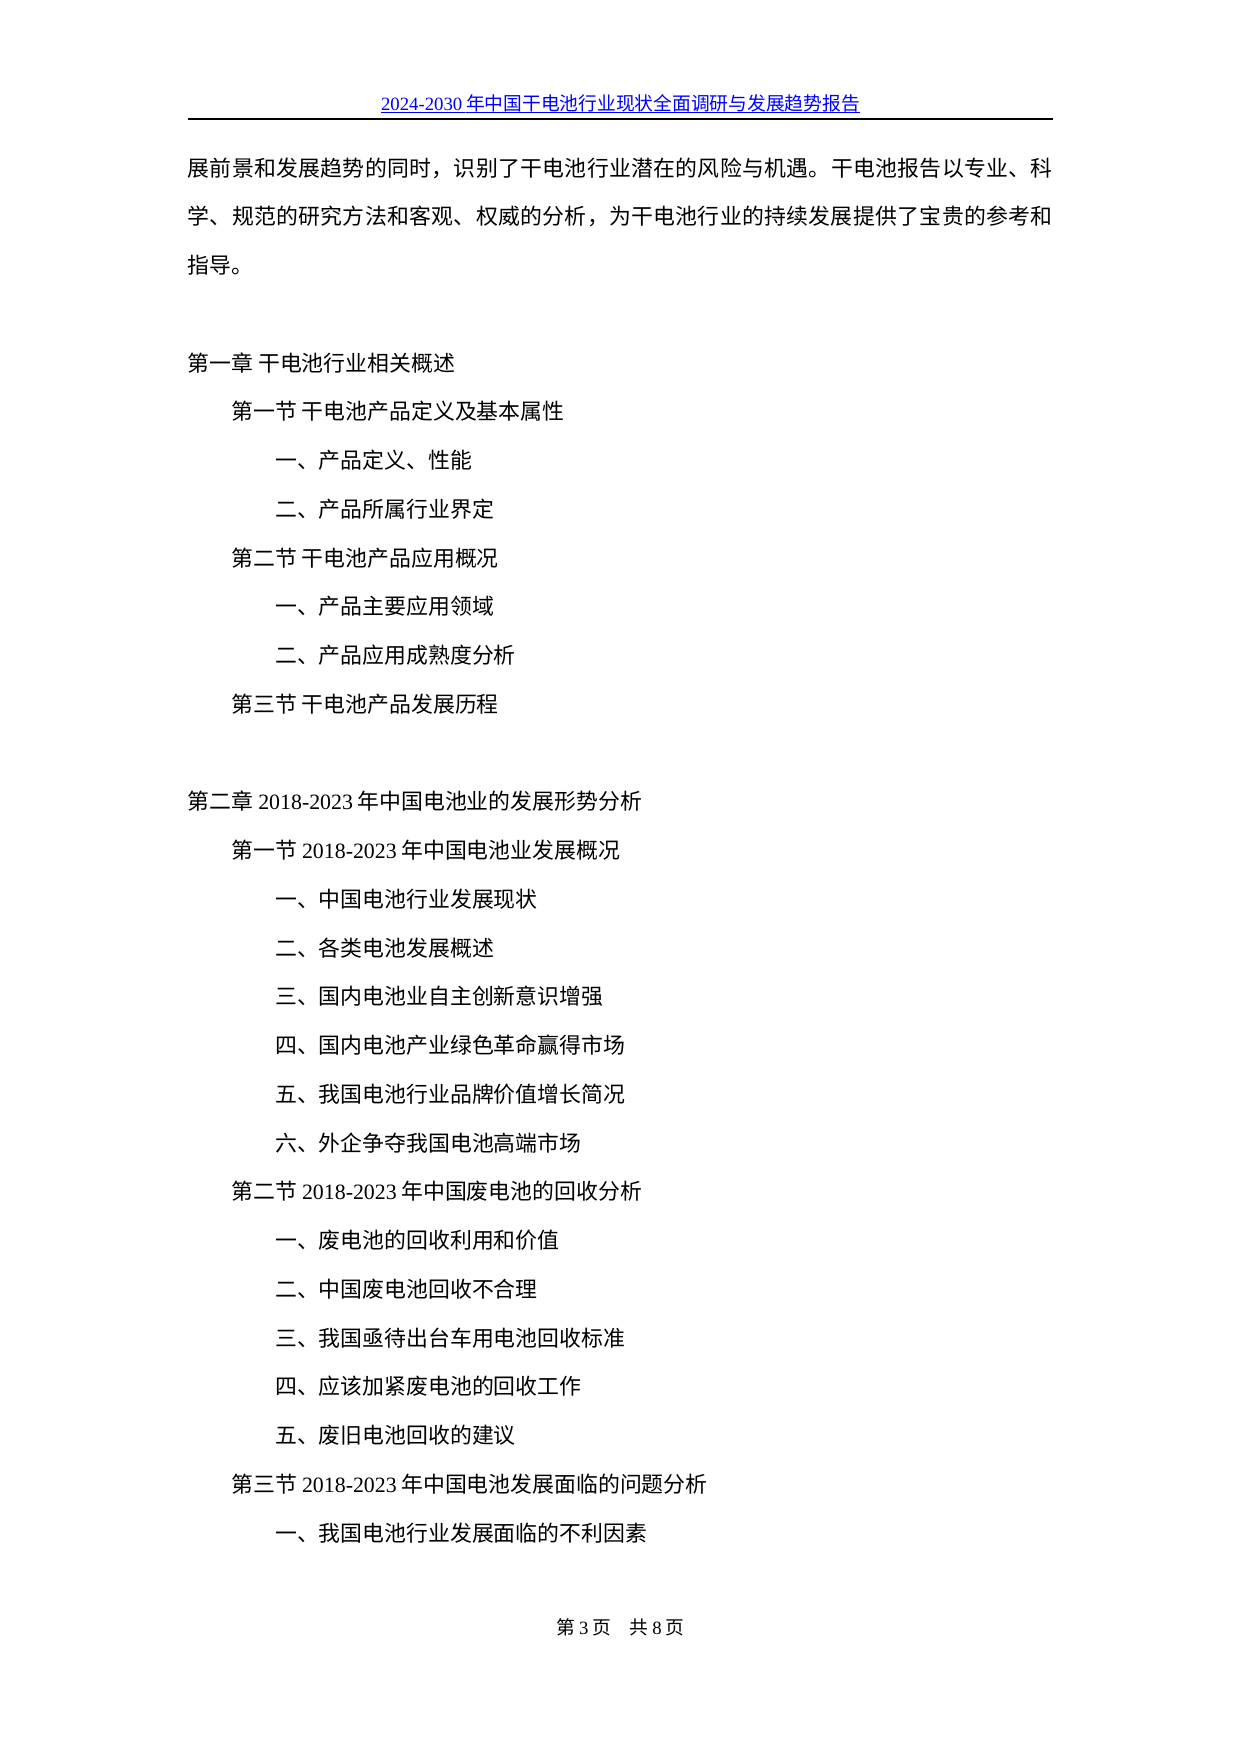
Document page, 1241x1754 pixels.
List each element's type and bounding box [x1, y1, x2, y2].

text [187, 150, 1053, 1548]
